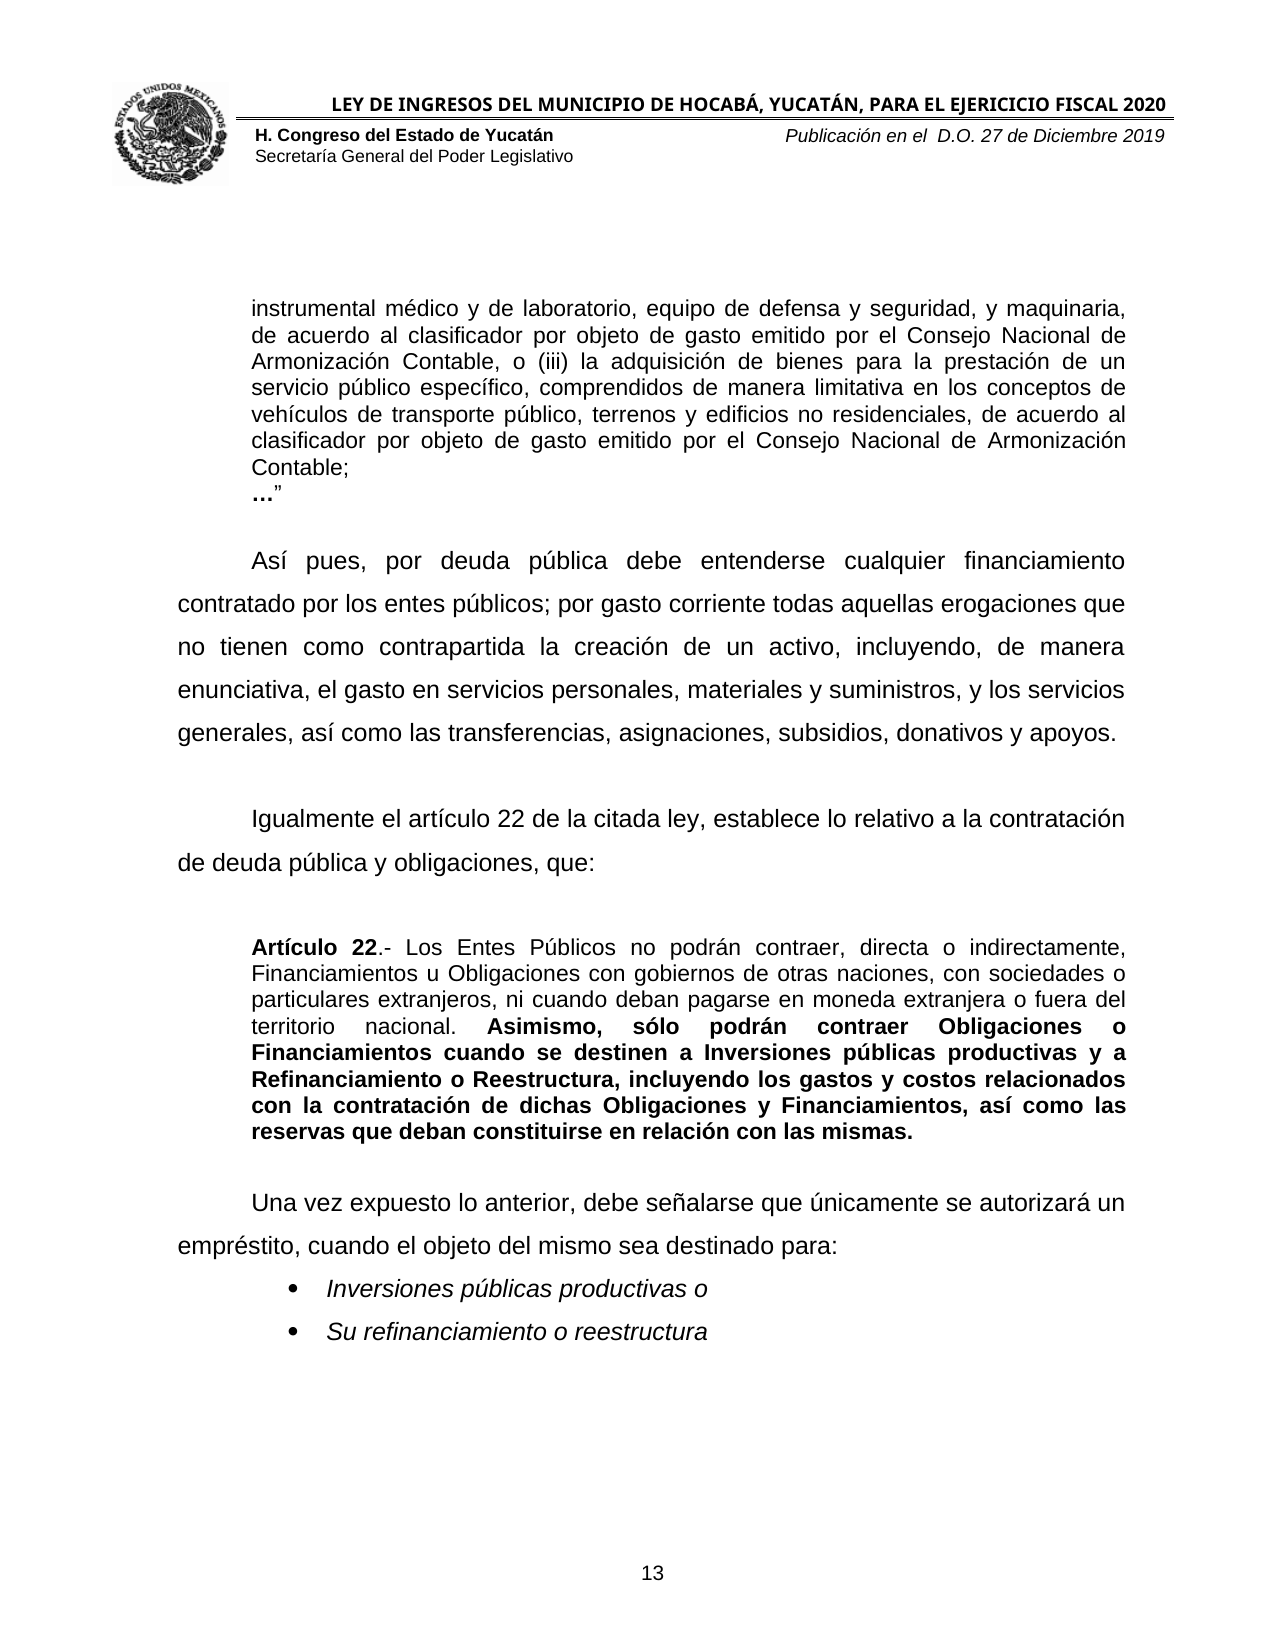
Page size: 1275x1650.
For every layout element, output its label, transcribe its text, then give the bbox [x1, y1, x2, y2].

text Una vez expuesto lo anterior, debe señalarse que únicamente se autorizará un empréstito, cuando el objeto del mismo sea destinado para: [177, 1188, 1127, 1259]
list Su refinanciamiento o reestructura [288, 1317, 1127, 1346]
list Inversiones públicas productivas o [288, 1274, 1127, 1303]
text Igualmente el artículo 22 de la citada ley, establece lo relativo a la contratación de deuda pública y obligaciones, que: [177, 804, 1127, 876]
text Así pues, por deuda pública debe entenderse cualquier financiamiento contratado por los entes públicos; por gasto corriente todas aquellas erogaciones que no tienen como contrapartida la creación de un activo, incluyendo, de manera enunciativa, el gasto en servicios personales, materiales y suministros, y los servicios generales, así como las transferencias, asignaciones, subsidios, donativos y apoyos. [177, 546, 1127, 747]
text Artículo 22.- Los Entes Públicos no podrán contraer, directa o indirectamente, Financiamientos u Obligaciones con gobiernos de otras naciones, con sociedades o particulares extranjeros, ni cuando deban pagarse en moneda extranjera o fuera del territorio nacional. Asimismo, sólo podrán contraer Obligaciones o Financiamientos cuando se destinen a Inversiones públicas productivas y a Refinanciamiento o Reestructura, incluyendo los gastos y costos relacionados con la contratación de dichas Obligaciones y Financiamientos, así como las reservas que deban constituirse en relación con las mismas. [251, 934, 1127, 1144]
text …” [251, 480, 1127, 506]
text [251, 295, 1127, 480]
